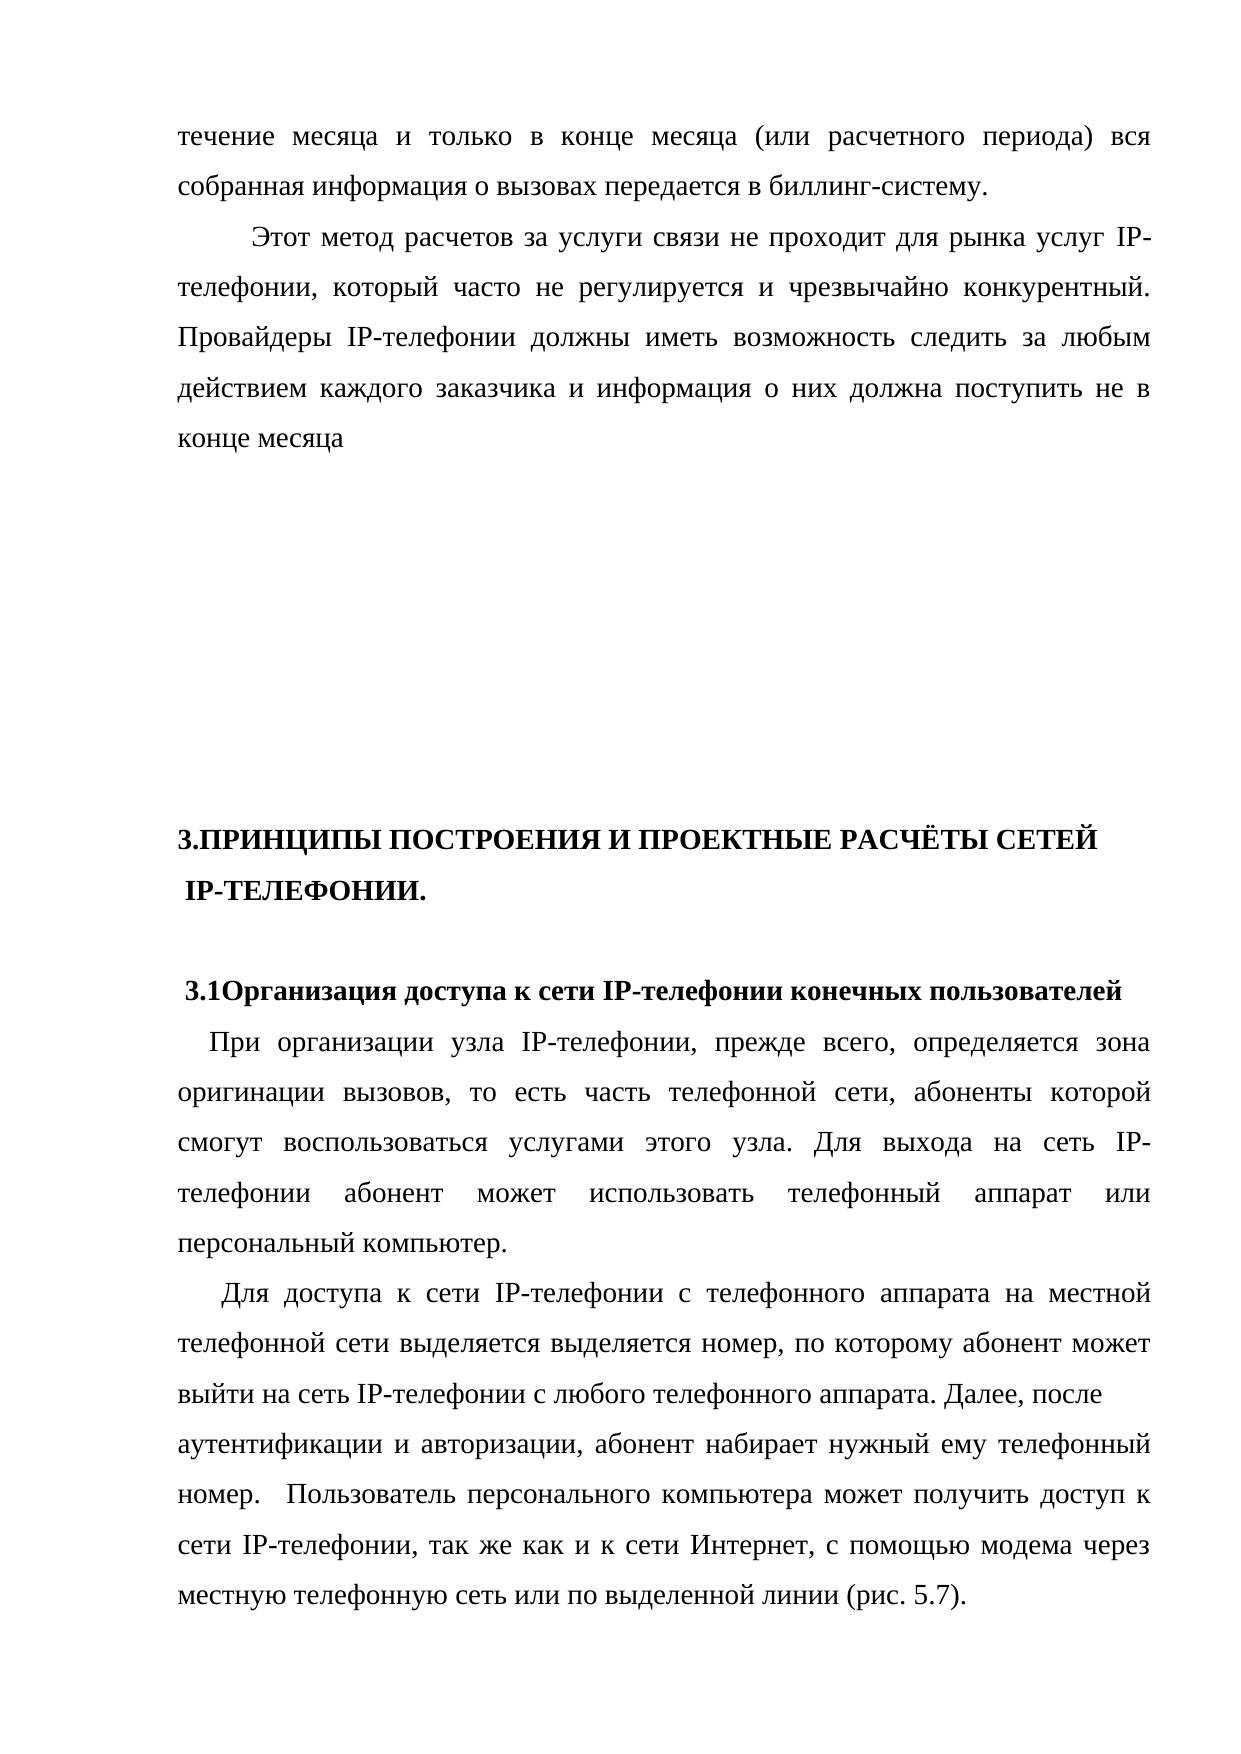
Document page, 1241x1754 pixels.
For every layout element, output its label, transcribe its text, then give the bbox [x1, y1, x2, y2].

text Для доступа к сети IP-телефонии с телефонного аппарата на местной телефонной сети выделяется выделяется номер, по которому абонент может выйти на сеть IP-телефонии с любого телефонного аппарата. Далее, после [177, 1275, 1152, 1409]
text аутентификации и авторизации, абонент набирает нужный ему телефонный номер. Пользователь персонального компьютера может получить доступ к сети IP-телефонии, так же как и к сети Интернет, с помощью модема через местную телефонную сеть или по выделенной линии (рис. 5.7). [177, 1426, 1152, 1611]
text Этот метод расчетов за услуги связи не проходит для рынка услуг IP-телефонии, который часто не регулируется и чрезвычайно конкурентный. Провайдеры IP-телефонии должны иметь возможность следить за любым действием каждого заказчика и информация о них должна поступить не в конце месяца [177, 219, 1152, 453]
text IP-ТЕЛЕФОНИИ. [177, 873, 1152, 906]
text 3.1Организация доступа к сети IP-телефонии конечных пользователей [177, 973, 1152, 1007]
text 3.ПРИНЦИПЫ ПОСТРОЕНИЯ И ПРОЕКТНЫЕ РАСЧЁТЫ СЕТЕЙ [177, 822, 1152, 856]
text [177, 118, 1152, 202]
text При организации узла IP-телефонии, прежде всего, определяется зона оригинации вызовов, то есть часть телефонной сети, абоненты которой смогут воспользоваться услугами этого узла. Для выхода на сеть IP-телефонии абонент может использовать телефонный аппарат или персональный компьютер. [177, 1024, 1152, 1258]
